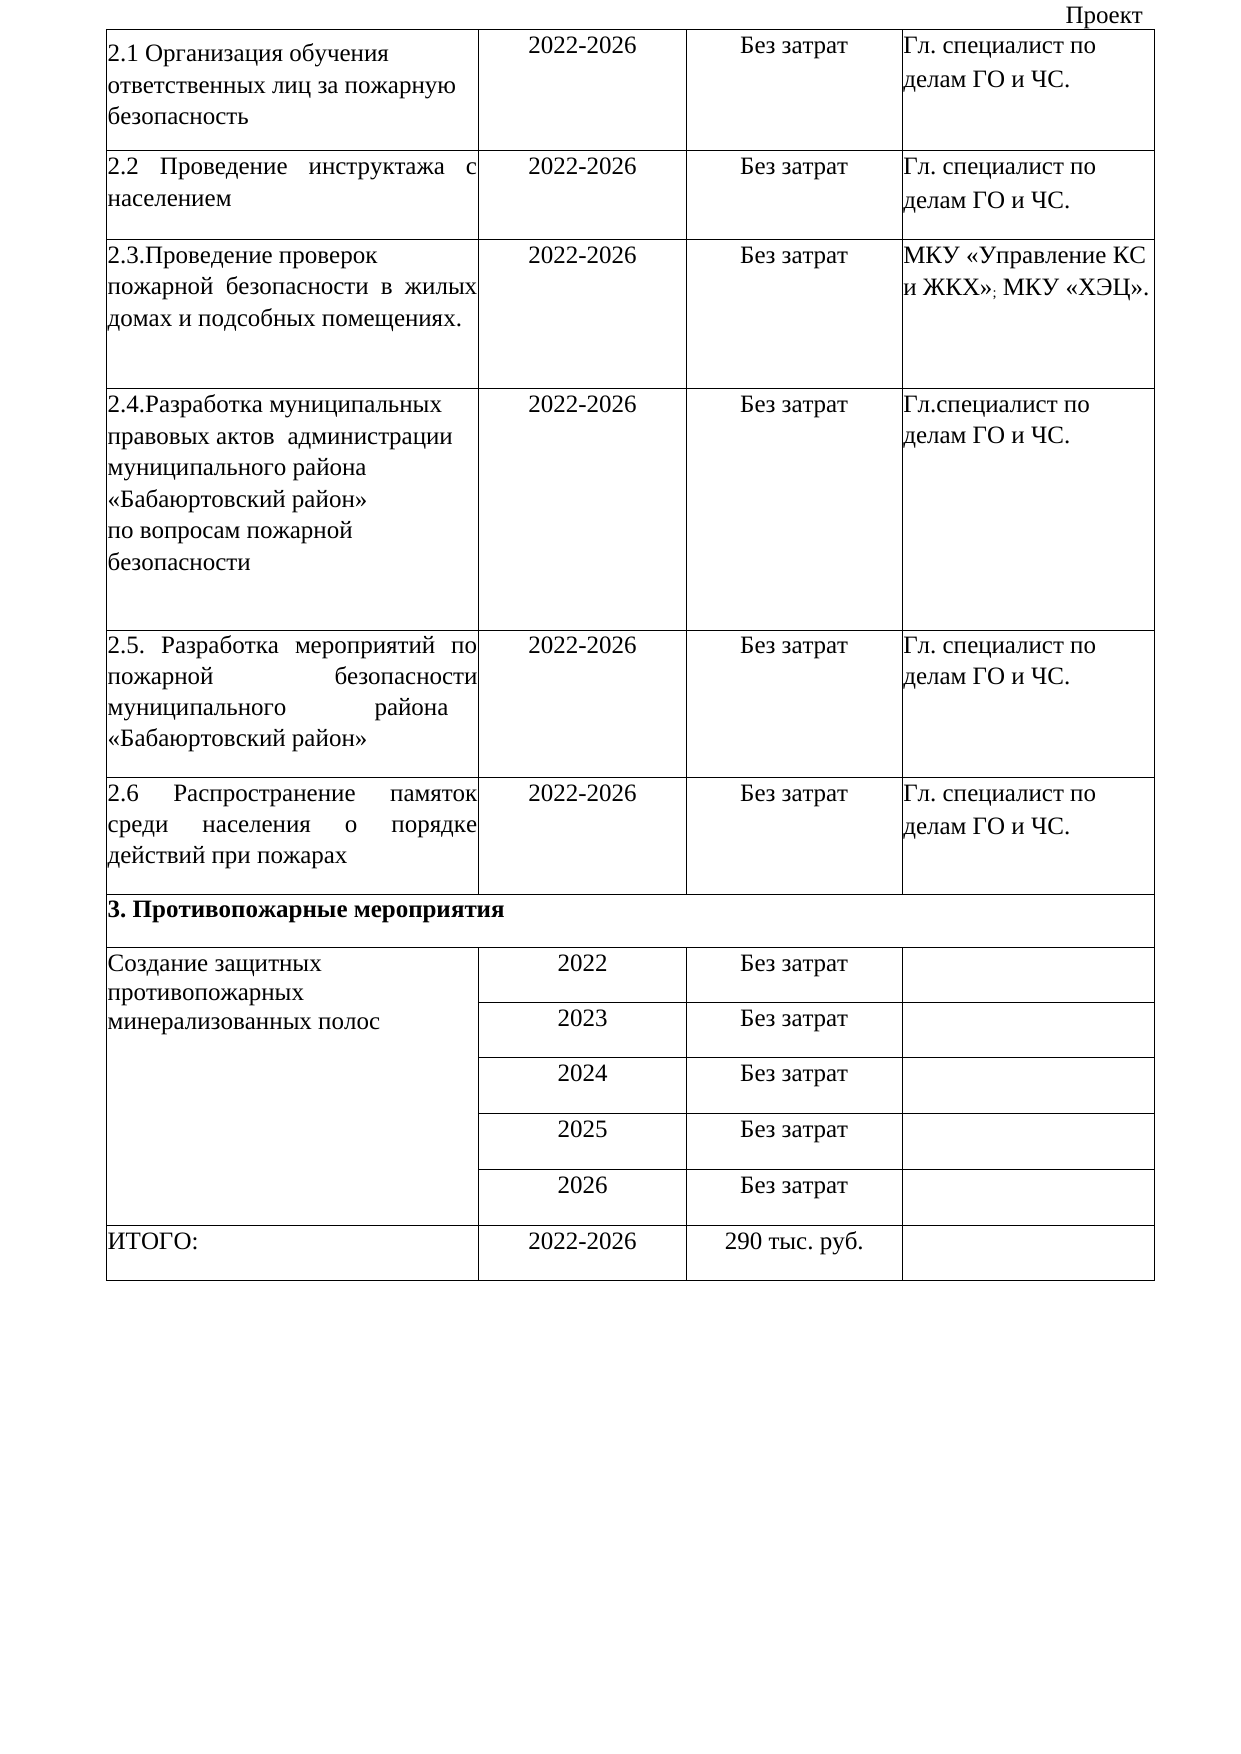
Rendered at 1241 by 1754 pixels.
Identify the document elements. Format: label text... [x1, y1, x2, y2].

table_cell Без затрат [687, 948, 902, 1002]
table_cell [903, 948, 1154, 1002]
table_cell [903, 1058, 1154, 1113]
table_cell Гл. специалист по делам ГО и ЧС. [903, 778, 1154, 893]
table_cell 2.4.Разработка муниципальных правовых актов администрации муниципального района «Бабаюртовский район» по вопросам пожарной безопасности [107, 389, 478, 629]
table_cell 3. Противопожарные мероприятия [107, 895, 1154, 947]
table_cell Гл.специалист по делам ГО и ЧС. [903, 389, 1154, 629]
table_cell 2.5. Разработка мероприятий по пожарной безопасности муниципального района «Бабаюртовский район» [107, 631, 478, 777]
table_cell Гл. специалист по делам ГО и ЧС. [903, 631, 1154, 777]
table_cell [903, 1170, 1154, 1225]
table_cell 2.6 Распространение памяток среди населения о порядке действий при пожарах [107, 778, 478, 893]
table_cell 2022-2026 [479, 240, 686, 388]
table_cell 2023 [479, 1003, 686, 1057]
table_header Гл. специалист по делам ГО и ЧС. [903, 30, 1154, 150]
table_cell Без затрат [687, 1058, 902, 1113]
table_header 2.1 Организация обучения ответственных лиц за пожарную безопасность [107, 30, 478, 150]
table_cell 2025 [479, 1114, 686, 1169]
table_cell Без затрат [687, 778, 902, 893]
table_cell Без затрат [687, 151, 902, 239]
table_cell Без затрат [687, 1170, 902, 1225]
table_cell 2022-2026 [479, 389, 686, 629]
table_cell МКУ «Управление КС и ЖКХ»; МКУ «ХЭЦ». [903, 240, 1154, 388]
table_cell Без затрат [687, 1114, 902, 1169]
table_cell Без затрат [687, 1003, 902, 1057]
table_cell 2022 [479, 948, 686, 1002]
table_cell Создание защитных противопожарных минерализованных полос [107, 948, 478, 1225]
table_cell 290 тыс. руб. [687, 1226, 902, 1280]
table_header Без затрат [687, 30, 902, 150]
table_header 2022-2026 [479, 30, 686, 150]
table_cell 2022-2026 [479, 151, 686, 239]
table_cell ИТОГО: [107, 1226, 478, 1280]
table_cell 2.2 Проведение инструктажа с населением [107, 151, 478, 239]
table_cell 2022-2026 [479, 631, 686, 777]
table_cell 2026 [479, 1170, 686, 1225]
table_cell [903, 1003, 1154, 1057]
table_cell 2024 [479, 1058, 686, 1113]
table_cell Гл. специалист по делам ГО и ЧС. [903, 151, 1154, 239]
table_cell [903, 1114, 1154, 1169]
table_cell Без затрат [687, 631, 902, 777]
table_cell 2.3.Проведение проверок пожарной безопасности в жилых домах и подсобных помещениях. [107, 240, 478, 388]
table_cell Без затрат [687, 240, 902, 388]
table_cell 2022-2026 [479, 1226, 686, 1280]
table_cell Без затрат [687, 389, 902, 629]
table_cell [903, 1226, 1154, 1280]
table_cell 2022-2026 [479, 778, 686, 893]
